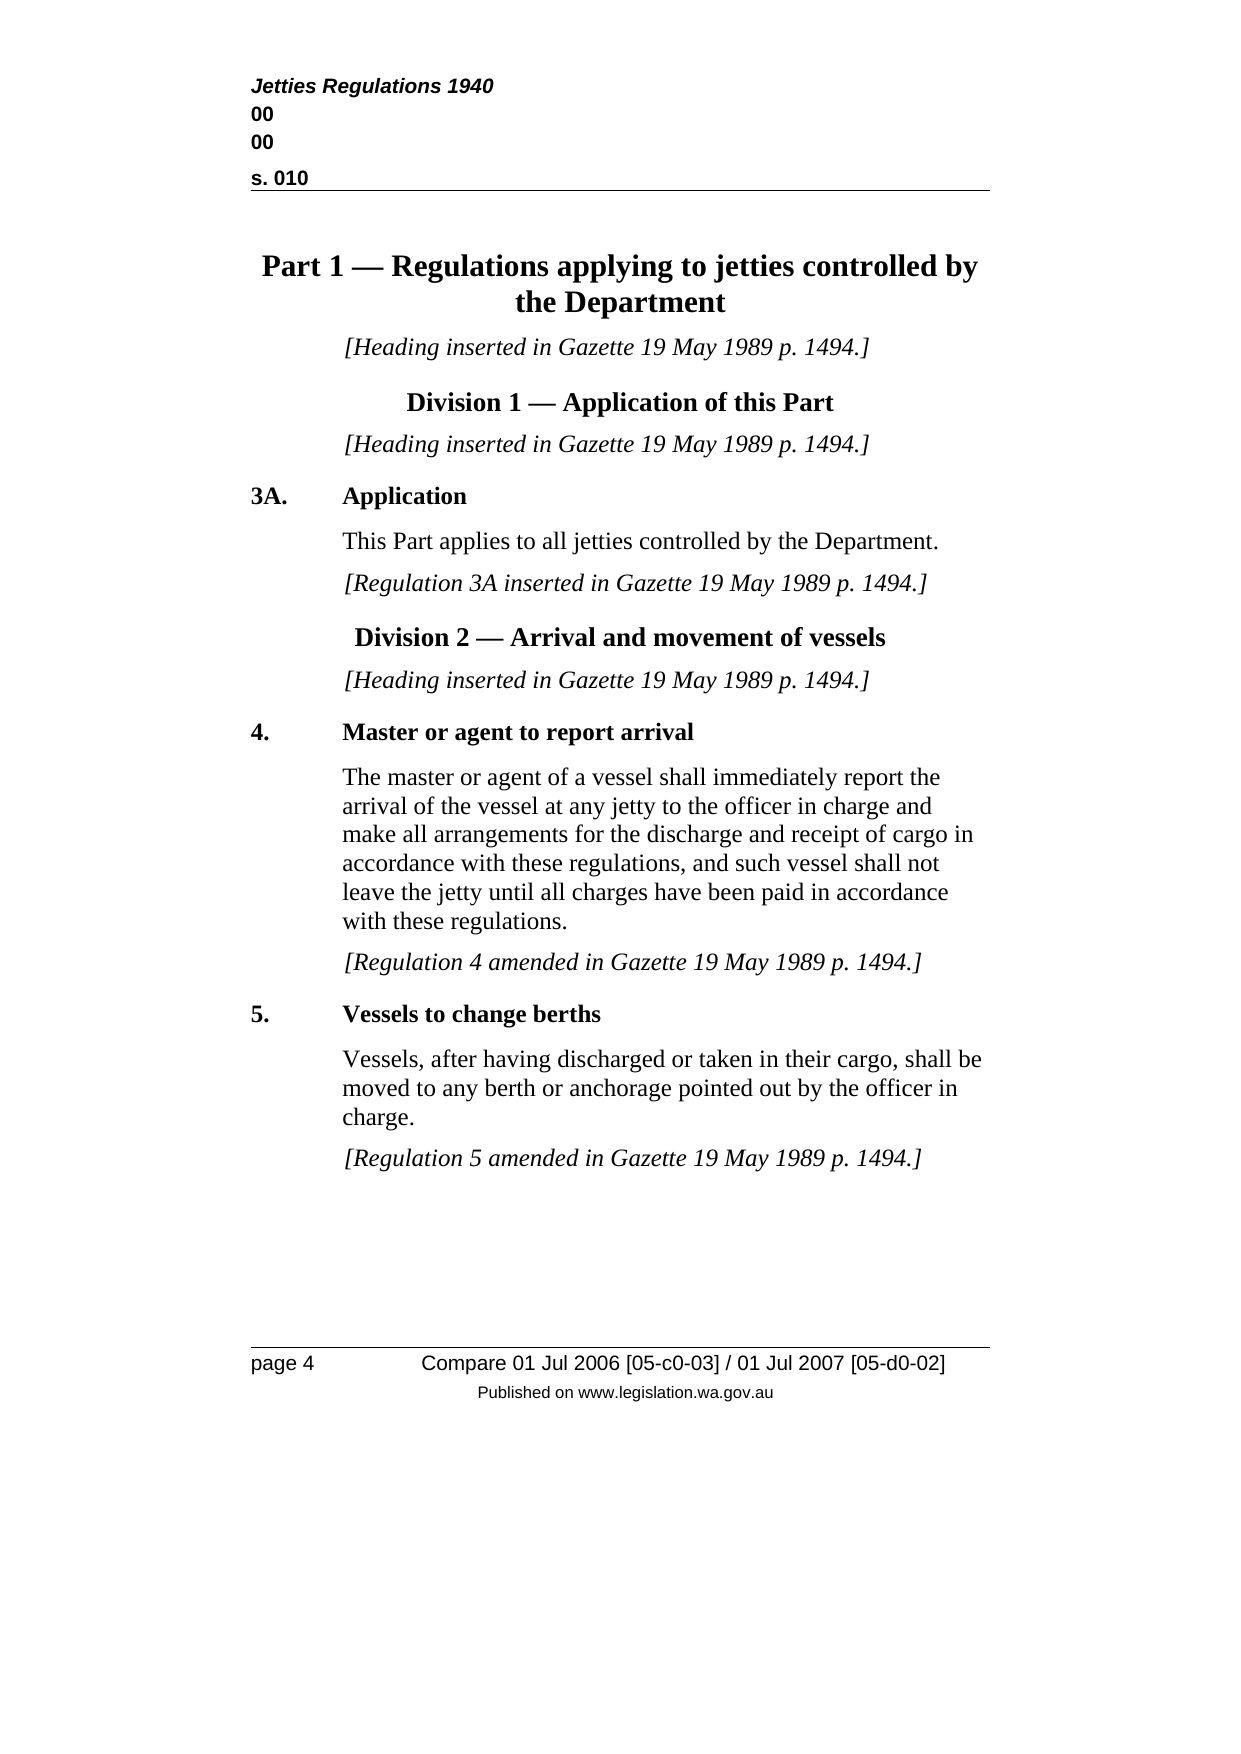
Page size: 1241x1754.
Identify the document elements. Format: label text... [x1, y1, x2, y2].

text [Heading inserted in Gazette 19 May 1989 p. 1494.] [251, 429, 990, 458]
text Vessels, after having discharged or taken in their cargo, shall be moved to any berth or anchorage pointed out by the officer in charge. [251, 1044, 990, 1130]
subtitle 3A. Application [251, 481, 990, 510]
text [Heading inserted in Gazette 19 May 1989 p. 1494.] [251, 332, 990, 361]
text [Heading inserted in Gazette 19 May 1989 p. 1494.] [251, 665, 990, 694]
subtitle Division 2 — Arrival and movement of vessels [251, 621, 990, 652]
subtitle 5. Vessels to change berths [251, 999, 990, 1027]
text [Regulation 3A inserted in Gazette 19 May 1989 p. 1494.] [251, 568, 990, 596]
subtitle Part 1 — Regulations applying to jetties controlled by the Department [251, 247, 990, 319]
text This Part applies to all jetties controlled by the Department. [251, 526, 990, 555]
text [Regulation 5 amended in Gazette 19 May 1989 p. 1494.] [251, 1143, 990, 1172]
text [Regulation 4 amended in Gazette 19 May 1989 p. 1494.] [251, 947, 990, 976]
subtitle 4. Master or agent to report arrival [251, 717, 990, 745]
text The master or agent of a vessel shall immediately report the arrival of the vessel at any jetty to the officer in charge and make all arrangements for the discharge and receipt of cargo in accordance with these regulations, and such vessel shall not leave the jetty until all charges have been paid in accordance with these regulations. [251, 762, 990, 934]
subtitle Division 1 — Application of this Part [251, 386, 990, 417]
